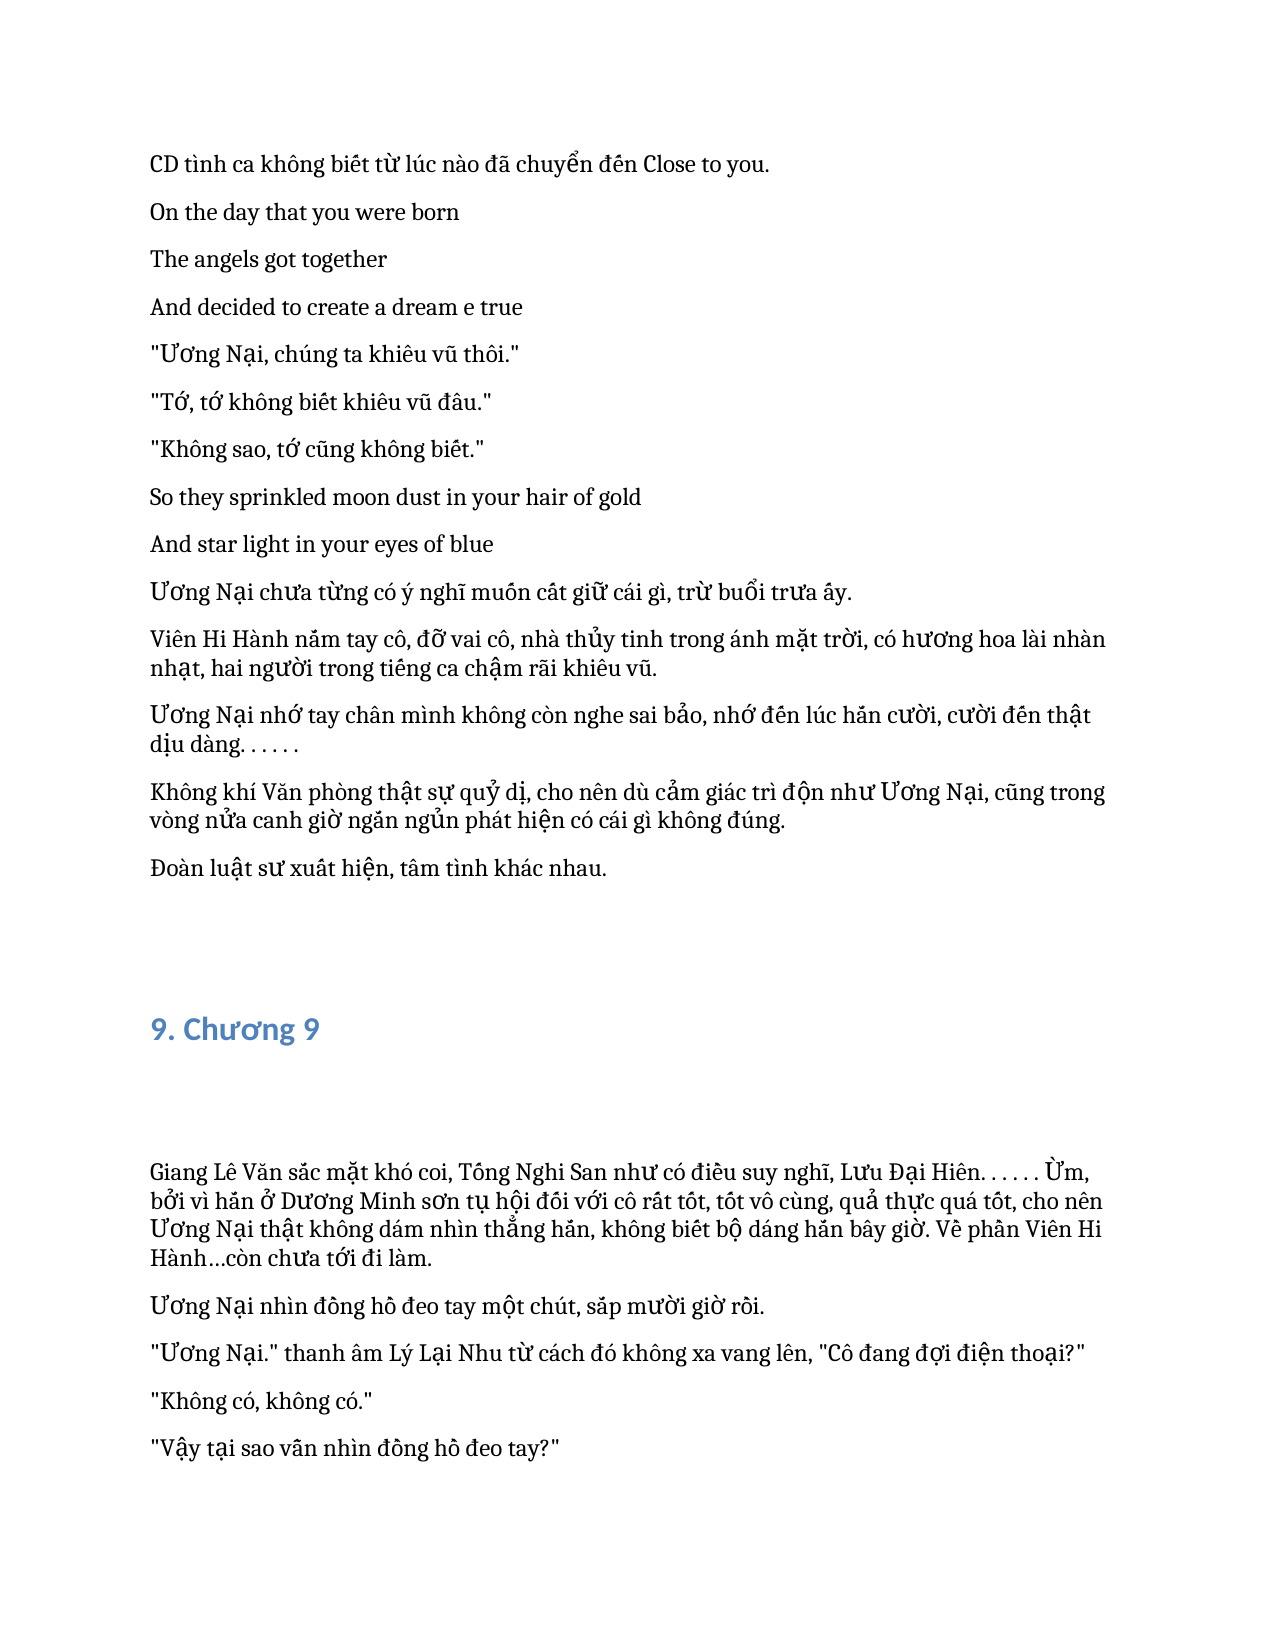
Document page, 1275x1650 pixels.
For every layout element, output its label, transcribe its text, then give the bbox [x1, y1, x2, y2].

text "Vậy tại sao vẫn nhìn đồng hồ đeo tay?" [150, 1434, 1125, 1463]
text So they sprinkled moon dust in your hair of gold [150, 482, 1125, 511]
text "Không sao, tớ cũng không biết." [150, 435, 1125, 464]
text "Tớ, tớ không biết khiêu vũ đâu." [150, 387, 1125, 416]
text "Không có, không có." [150, 1387, 1125, 1415]
text And decided to create a dream e true [150, 292, 1125, 321]
text Ương Nại chưa từng có ý nghĩ muốn cất giữ cái gì, trừ buổi trưa ấy. [150, 577, 1125, 606]
text CD tình ca không biết từ lúc nào đã chuyển đến Close to you. [150, 150, 1125, 179]
text Đoàn luật sư xuất hiện, tâm tình khác nhau. [150, 854, 1125, 882]
text Ương Nại nhớ tay chân mình không còn nghe sai bảo, nhớ đến lúc hắn cười, cười đến thật dịu dàng. . . . . . [150, 701, 1125, 759]
text And star light in your eyes of blue [150, 530, 1125, 559]
text "Ương Nại, chúng ta khiêu vũ thôi." [150, 340, 1125, 369]
text Giang Lê Văn sắc mặt khó coi, Tống Nghi San như có điều suy nghĩ, Lưu Đại Hiên. . . . . . Ừm, bởi vì hắn ở Dương Minh sơn tụ hội đối với cô rất tốt, tốt vô cùng, quả thực quá tốt, cho nên Ương Nại thật không dám nhìn thẳng hắn, không biết bộ dáng hắn bây giờ. Về phần Viên Hi Hành…còn chưa tới đi làm. [150, 1158, 1125, 1273]
text Không khí Văn phòng thật sự quỷ dị, cho nên dù cảm giác trì độn như Ương Nại, cũng trong vòng nửa canh giờ ngắn ngủn phát hiện có cái gì không đúng. [150, 777, 1125, 835]
text The angels got together [150, 245, 1125, 274]
text "Ương Nại." thanh âm Lý Lại Nhu từ cách đó không xa vang lên, "Cô đang đợi điện thoại?" [150, 1339, 1125, 1368]
text Ương Nại nhìn đồng hồ đeo tay một chút, sắp mười giờ rồi. [150, 1292, 1125, 1320]
text Viên Hi Hành nắm tay cô, đỡ vai cô, nhà thủy tinh trong ánh mặt trời, có hương hoa lài nhàn nhạt, hai người trong tiếng ca chậm rãi khiêu vũ. [150, 625, 1125, 682]
text On the day that you were born [150, 197, 1125, 226]
subtitle 9. Chương 9 [150, 1008, 1125, 1049]
